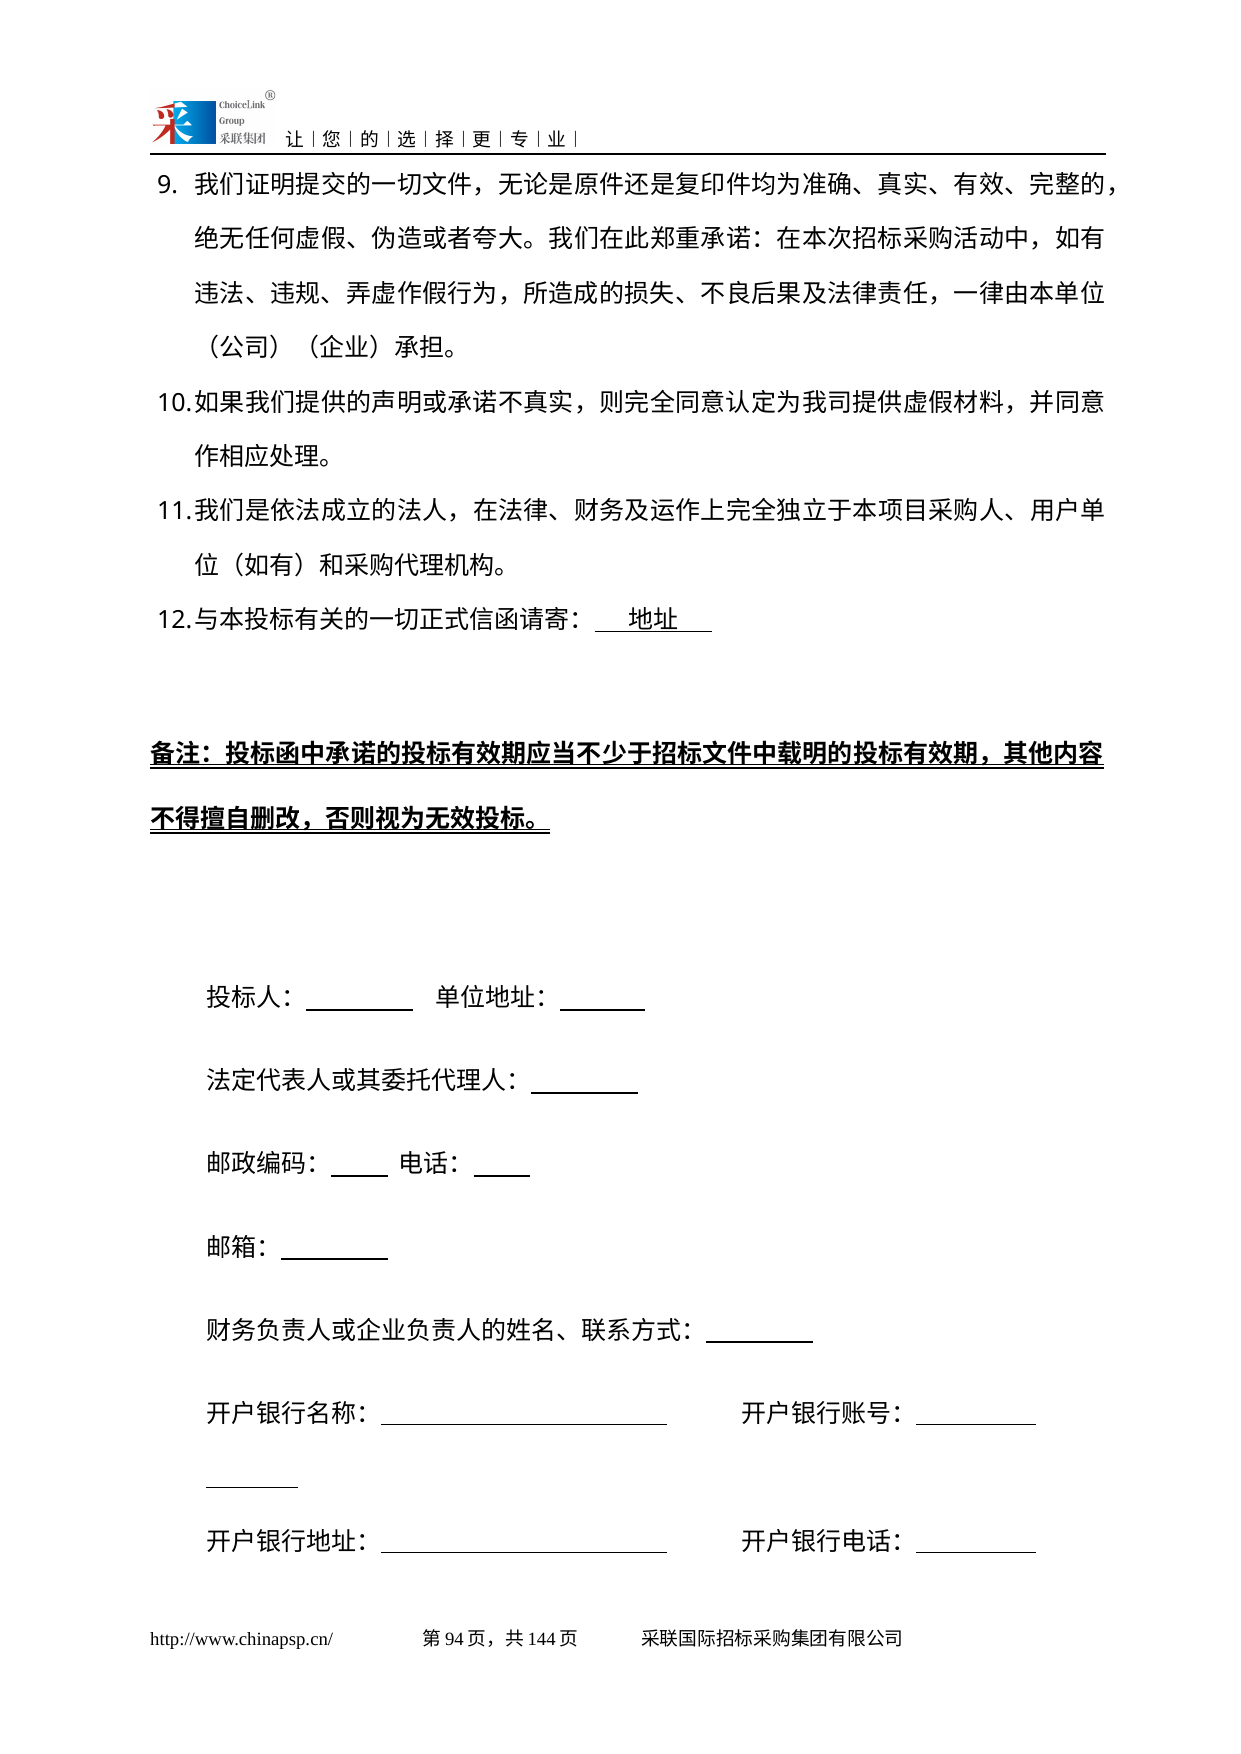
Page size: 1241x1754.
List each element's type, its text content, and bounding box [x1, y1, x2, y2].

text 法定代表人或其委托代理人： [206, 1046, 1106, 1111]
list 我们是依法成立的法人，在法律、财务及运作上完全独立于本项目采购人、用户单位（如有）和采购代理机构。 [157, 491, 1106, 581]
text 投标人： 单位地址： [206, 963, 1106, 1028]
text 开户银行地址： 开户银行电话： [206, 1507, 1106, 1572]
text 邮政编码： 电话： [206, 1129, 1106, 1194]
picture [150, 88, 276, 146]
text 开户银行名称： 开户银行账号： [206, 1379, 1106, 1493]
text 备注：投标函中承诺的投标有效期应当不少于招标文件中载明的投标有效期，其他内容不得擅自删改，否则视为无效投标。 [150, 719, 1106, 849]
text 财务负责人或企业负责人的姓名、联系方式： [206, 1296, 1106, 1361]
list 与本投标有关的一切正式信函请寄： 地址 [157, 599, 1106, 636]
list 如果我们提供的声明或承诺不真实，则完全同意认定为我司提供虚假材料，并同意作相应处理。 [157, 382, 1106, 473]
list 我们证明提交的一切文件，无论是原件还是复印件均为准确、真实、有效、完整的，绝无任何虚假、伪造或者夸大。我们在此郑重承诺：在本次招标采购活动中，如有违法、违规、弄虚作假行为，所造成的损失、不良后果及法律责任，一律由本单位（公司）（企业）承担。 [157, 164, 1106, 364]
text 邮箱： [206, 1213, 1106, 1278]
